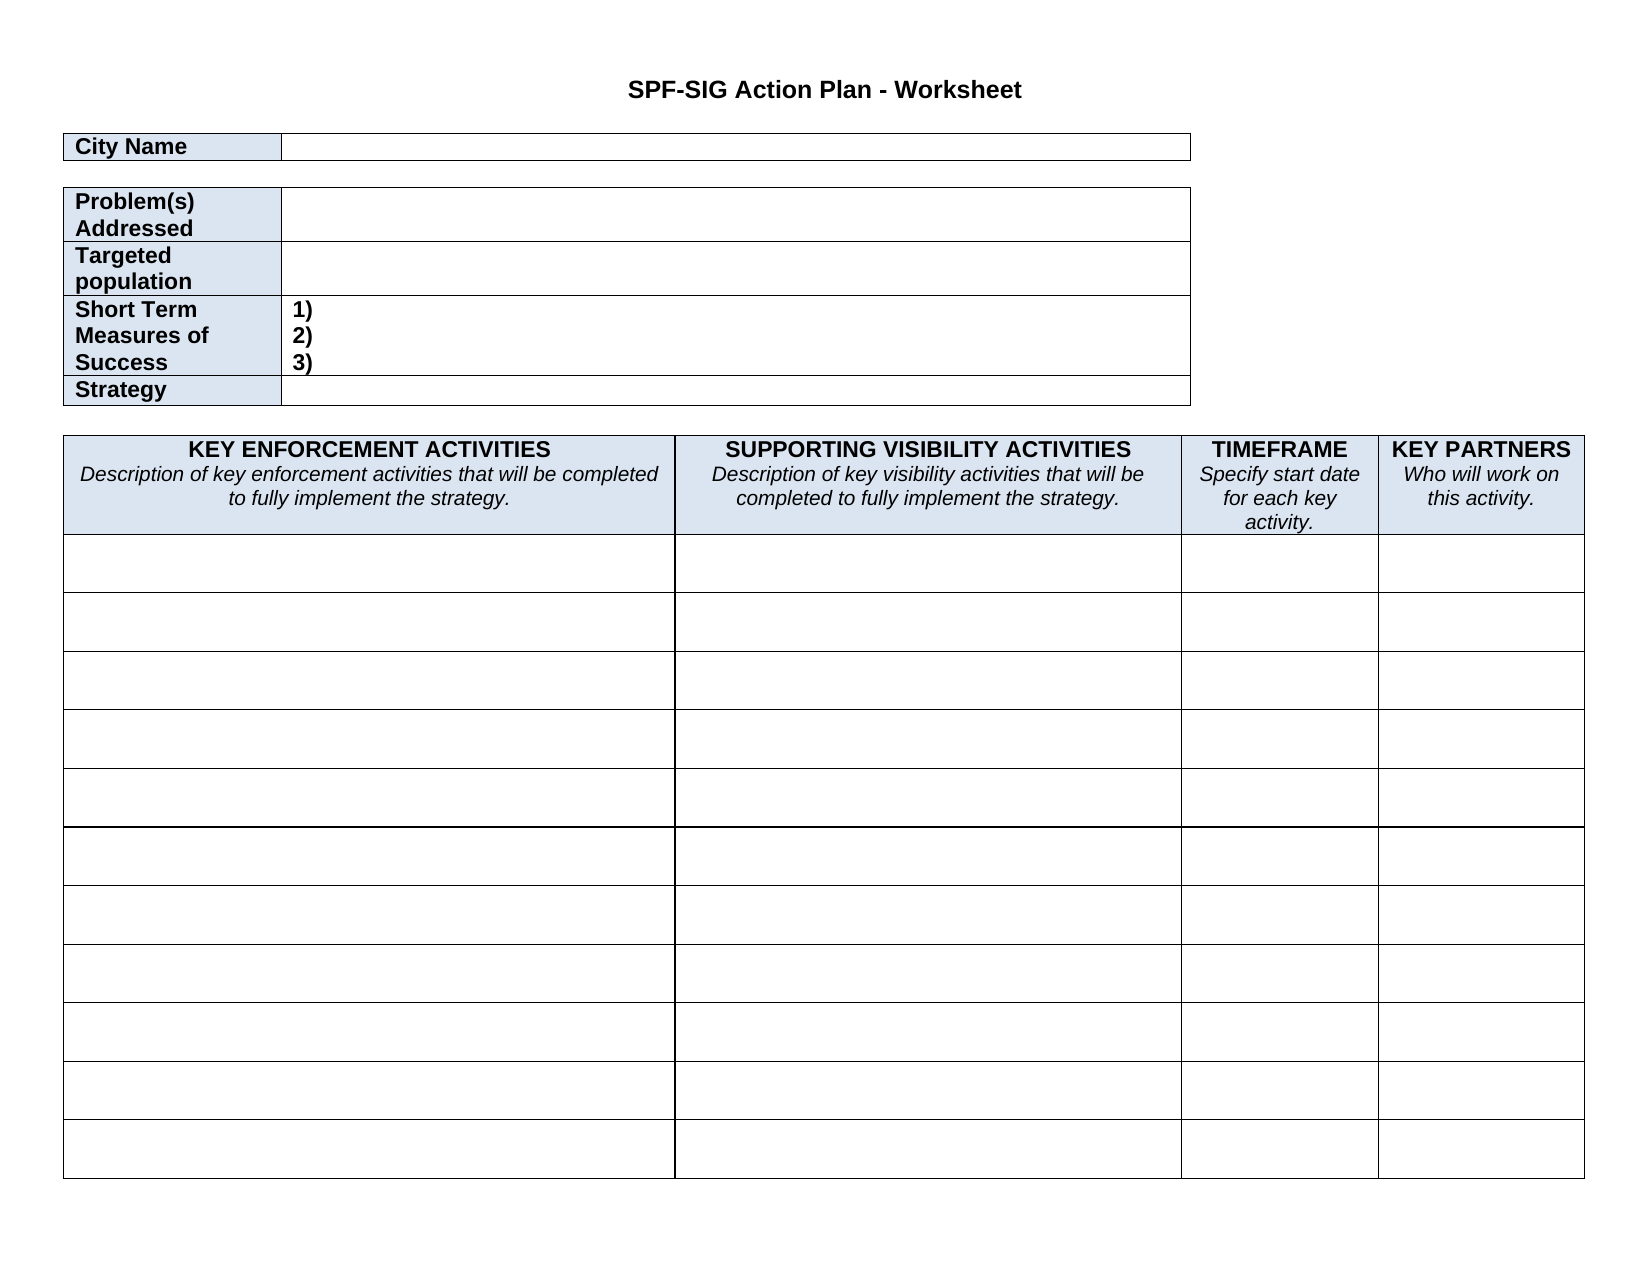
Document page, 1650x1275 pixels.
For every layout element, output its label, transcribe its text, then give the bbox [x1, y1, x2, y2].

table_cell [282, 242, 1190, 295]
table_cell [1182, 1062, 1378, 1119]
table_cell [676, 593, 1181, 651]
table_cell [1379, 710, 1584, 768]
table_cell Short Term Measures of Success [64, 296, 281, 375]
table_cell [676, 769, 1181, 826]
table_cell [1379, 652, 1584, 709]
table_cell [1379, 886, 1584, 943]
table_cell [1182, 593, 1378, 651]
table_cell [64, 769, 674, 826]
table_cell Strategy [64, 376, 281, 405]
table_cell [1182, 535, 1378, 592]
table_header [282, 188, 1190, 241]
table_cell [676, 535, 1181, 592]
table_cell [1379, 828, 1584, 885]
table_cell [1379, 1003, 1584, 1061]
table_cell [282, 376, 1190, 405]
table_cell [64, 828, 674, 885]
table_cell [676, 1062, 1181, 1119]
table_cell [1379, 593, 1584, 651]
table_cell [1182, 1120, 1378, 1178]
table_cell 1) 2) 3) [282, 296, 1190, 375]
table_cell [64, 710, 674, 768]
table_cell [1182, 710, 1378, 768]
table_cell Targeted population [64, 242, 281, 295]
table_cell [1182, 886, 1378, 943]
table_cell [64, 886, 674, 943]
table_header KEY ENFORCEMENT ACTIVITIES Description of key enforcement activities that will be completed to fully implement the strategy. [64, 436, 674, 534]
table_cell [676, 828, 1181, 885]
table_cell [676, 710, 1181, 768]
table_cell [64, 535, 674, 592]
table_cell [1379, 1062, 1584, 1119]
table_header City Name [64, 134, 281, 160]
table_cell [1182, 652, 1378, 709]
table_cell [1182, 769, 1378, 826]
table_cell [676, 1003, 1181, 1061]
table_cell [64, 593, 674, 651]
table_header [282, 134, 1190, 160]
text SPF-SIG Action Plan - Worksheet [75, 75, 1575, 104]
table_cell [676, 1120, 1181, 1178]
table_cell [64, 945, 674, 1002]
table_cell [1379, 535, 1584, 592]
table_cell [676, 886, 1181, 943]
table_header KEY PARTNERS Who will work on this activity. [1379, 436, 1584, 534]
table_cell [1182, 828, 1378, 885]
table_cell [1379, 945, 1584, 1002]
table_cell [64, 1062, 674, 1119]
table_cell [64, 652, 674, 709]
table_cell [1379, 1120, 1584, 1178]
table_header SUPPORTING VISIBILITY ACTIVITIES Description of key visibility activities that will be completed to fully implement the strategy. [676, 436, 1181, 534]
table_cell [676, 945, 1181, 1002]
table_header Problem(s) Addressed [64, 188, 281, 241]
table_cell [64, 1120, 674, 1178]
table_cell [64, 1003, 674, 1061]
table_cell [676, 652, 1181, 709]
table_cell [1182, 945, 1378, 1002]
table_cell [1182, 1003, 1378, 1061]
table_cell [1379, 769, 1584, 826]
table_header TIMEFRAME Specify start date for each key activity. [1182, 436, 1378, 534]
